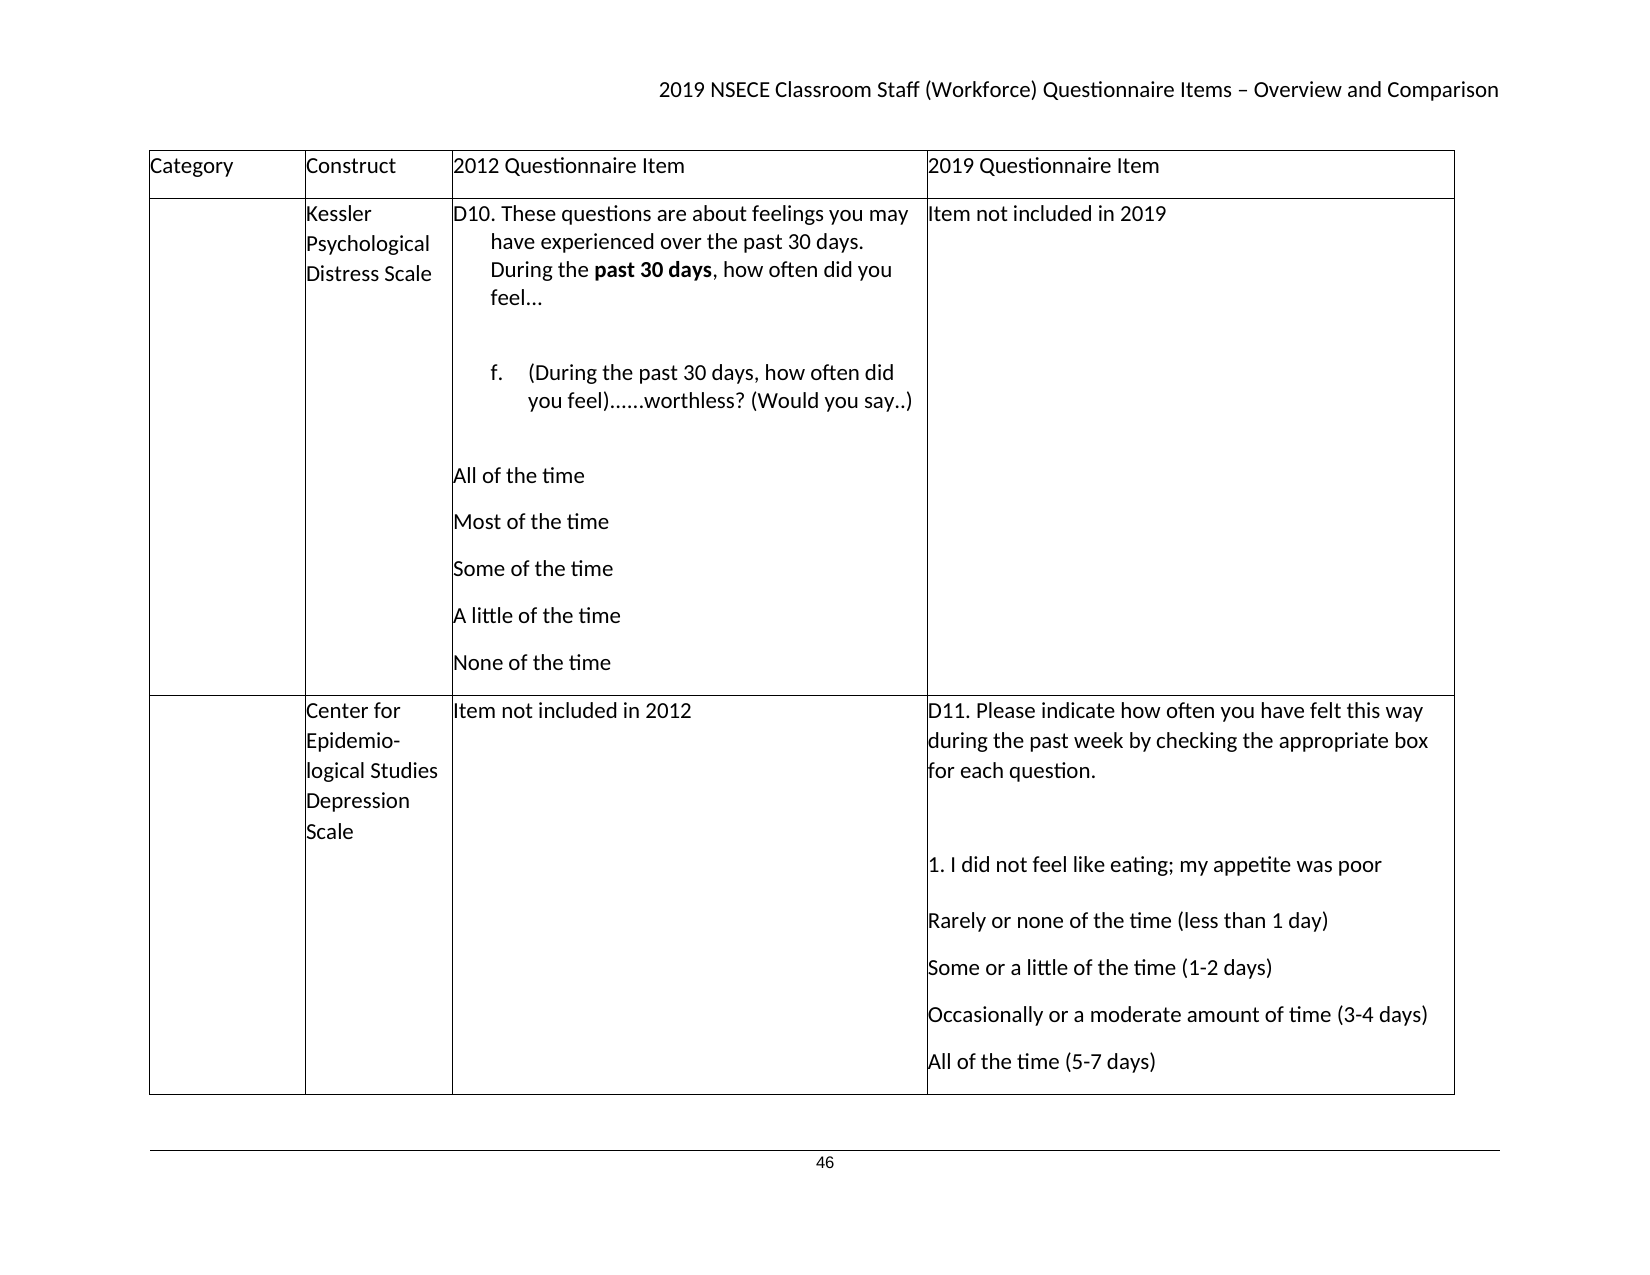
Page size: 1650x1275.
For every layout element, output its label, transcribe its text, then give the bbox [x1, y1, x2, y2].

table_cell D10. These questions are about feelings you may have experienced over the past 30 days. During the past 30 days, how often did you feel... (During the past 30 days, how often did you feel)......worthless? (Would you say..) All of the time Most of the time Some of the time A little of the time None of the time [453, 199, 927, 695]
table_cell D11. Please indicate how often you have felt this way during the past week by checking the appropriate box for each question. 1. I did not feel like eating; my appetite was poor Rarely or none of the time (less than 1 day) Some or a little of the time (1-2 days) Occasionally or a moderate amount of time (3-4 days) All of the time (5-7 days) [928, 696, 1454, 1094]
table_header 2019 Questionnaire Item [928, 151, 1454, 198]
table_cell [306, 696, 452, 1094]
table_cell Item not included in 2012 [453, 696, 927, 1094]
table_cell [150, 696, 305, 1094]
table_cell Kessler Psychological Distress Scale [306, 199, 452, 695]
table_cell [150, 199, 305, 695]
table_cell Item not included in 2019 [928, 199, 1454, 695]
table_header 2012 Questionnaire Item [453, 151, 927, 198]
table_header Category [150, 151, 305, 198]
table_header Construct [306, 151, 452, 198]
